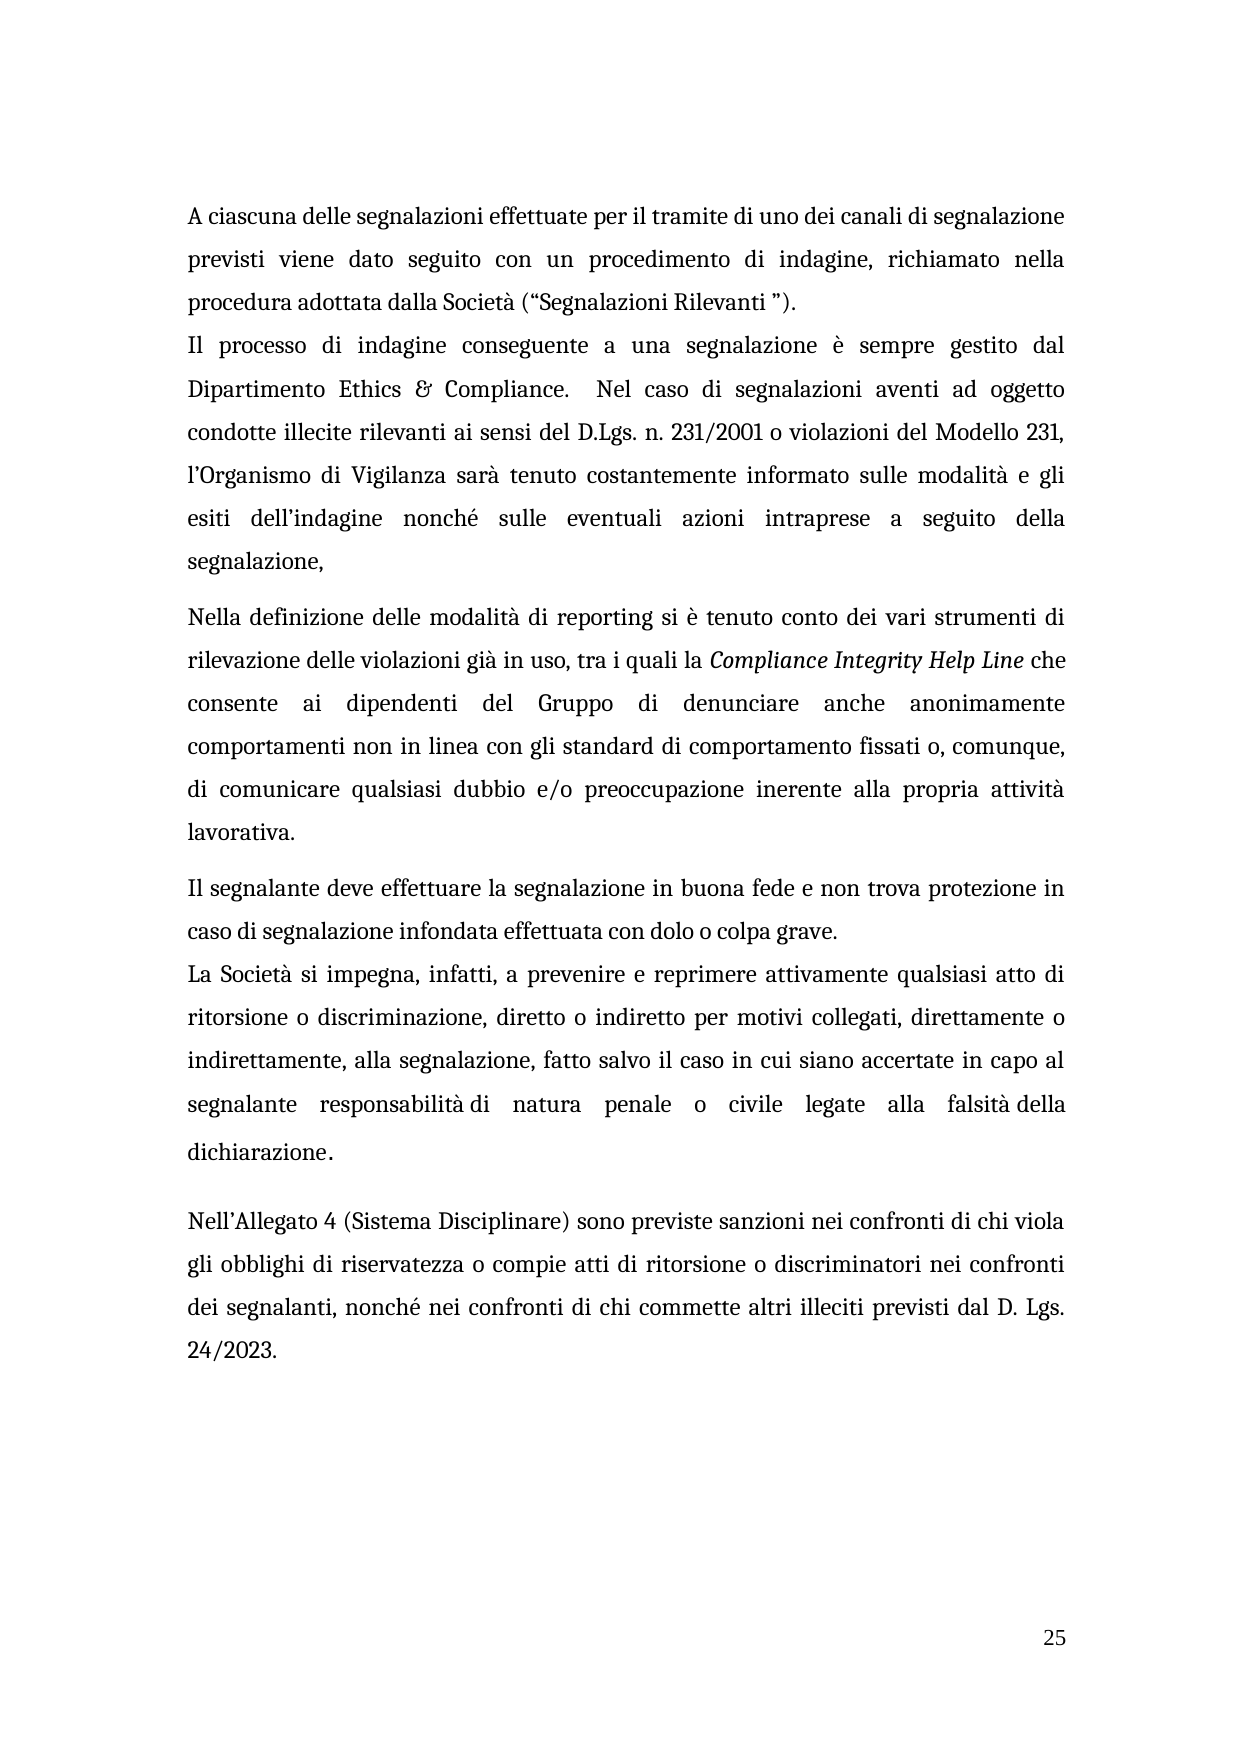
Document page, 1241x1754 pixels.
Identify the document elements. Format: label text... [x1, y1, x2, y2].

text A ciascuna delle segnalazioni effettuate per il tramite di uno dei canali di segnalazione previsti viene dato seguito con un procedimento di indagine, richiamato nella procedura adottata dalla Società (“Segnalazioni Rilevanti ”). [187, 202, 1066, 317]
text Il processo di indagine conseguente a una segnalazione è sempre gestito dal Dipartimento Ethics & Compliance. Nel caso di segnalazioni aventi ad oggetto condotte illecite rilevanti ai sensi del D.Lgs. n. 231/2001 o violazioni del Modello 231, l’Organismo di Vigilanza sarà tenuto costantemente informato sulle modalità e gli esiti dell’indagine nonché sulle eventuali azioni intraprese a seguito della segnalazione, [187, 331, 1066, 576]
text Nell’Allegato 4 (Sistema Disciplinare) sono previste sanzioni nei confronti di chi viola gli obblighi di riservatezza o compie atti di ritorsione o discriminatori nei confronti dei segnalanti, nonché nei confronti di chi commette altri illeciti previsti dal D. Lgs. 24/2023. [187, 1207, 1066, 1365]
text La Società si impegna, infatti, a prevenire e reprimere attivamente qualsiasi atto di ritorsione o discriminazione, diretto o indiretto per motivi collegati, direttamente o indirettamente, alla segnalazione, fatto salvo il caso in cui siano accertate in capo al segnalante responsabilità di natura penale o civile legate alla falsità della dichiarazione. [187, 960, 1066, 1167]
text Il segnalante deve effettuare la segnalazione in buona fede e non trova protezione in caso di segnalazione infondata effettuata con dolo o colpa grave. [187, 874, 1066, 946]
text Nella definizione delle modalità di reporting si è tenuto conto dei vari strumenti di rilevazione delle violazioni già in uso, tra i quali la Compliance Integrity Help Line che consente ai dipendenti del Gruppo di denunciare anche anonimamente comportamenti non in linea con gli standard di comportamento fissati o, comunque, di comunicare qualsiasi dubbio e/o preoccupazione inerente alla propria attività lavorativa. [187, 603, 1066, 847]
